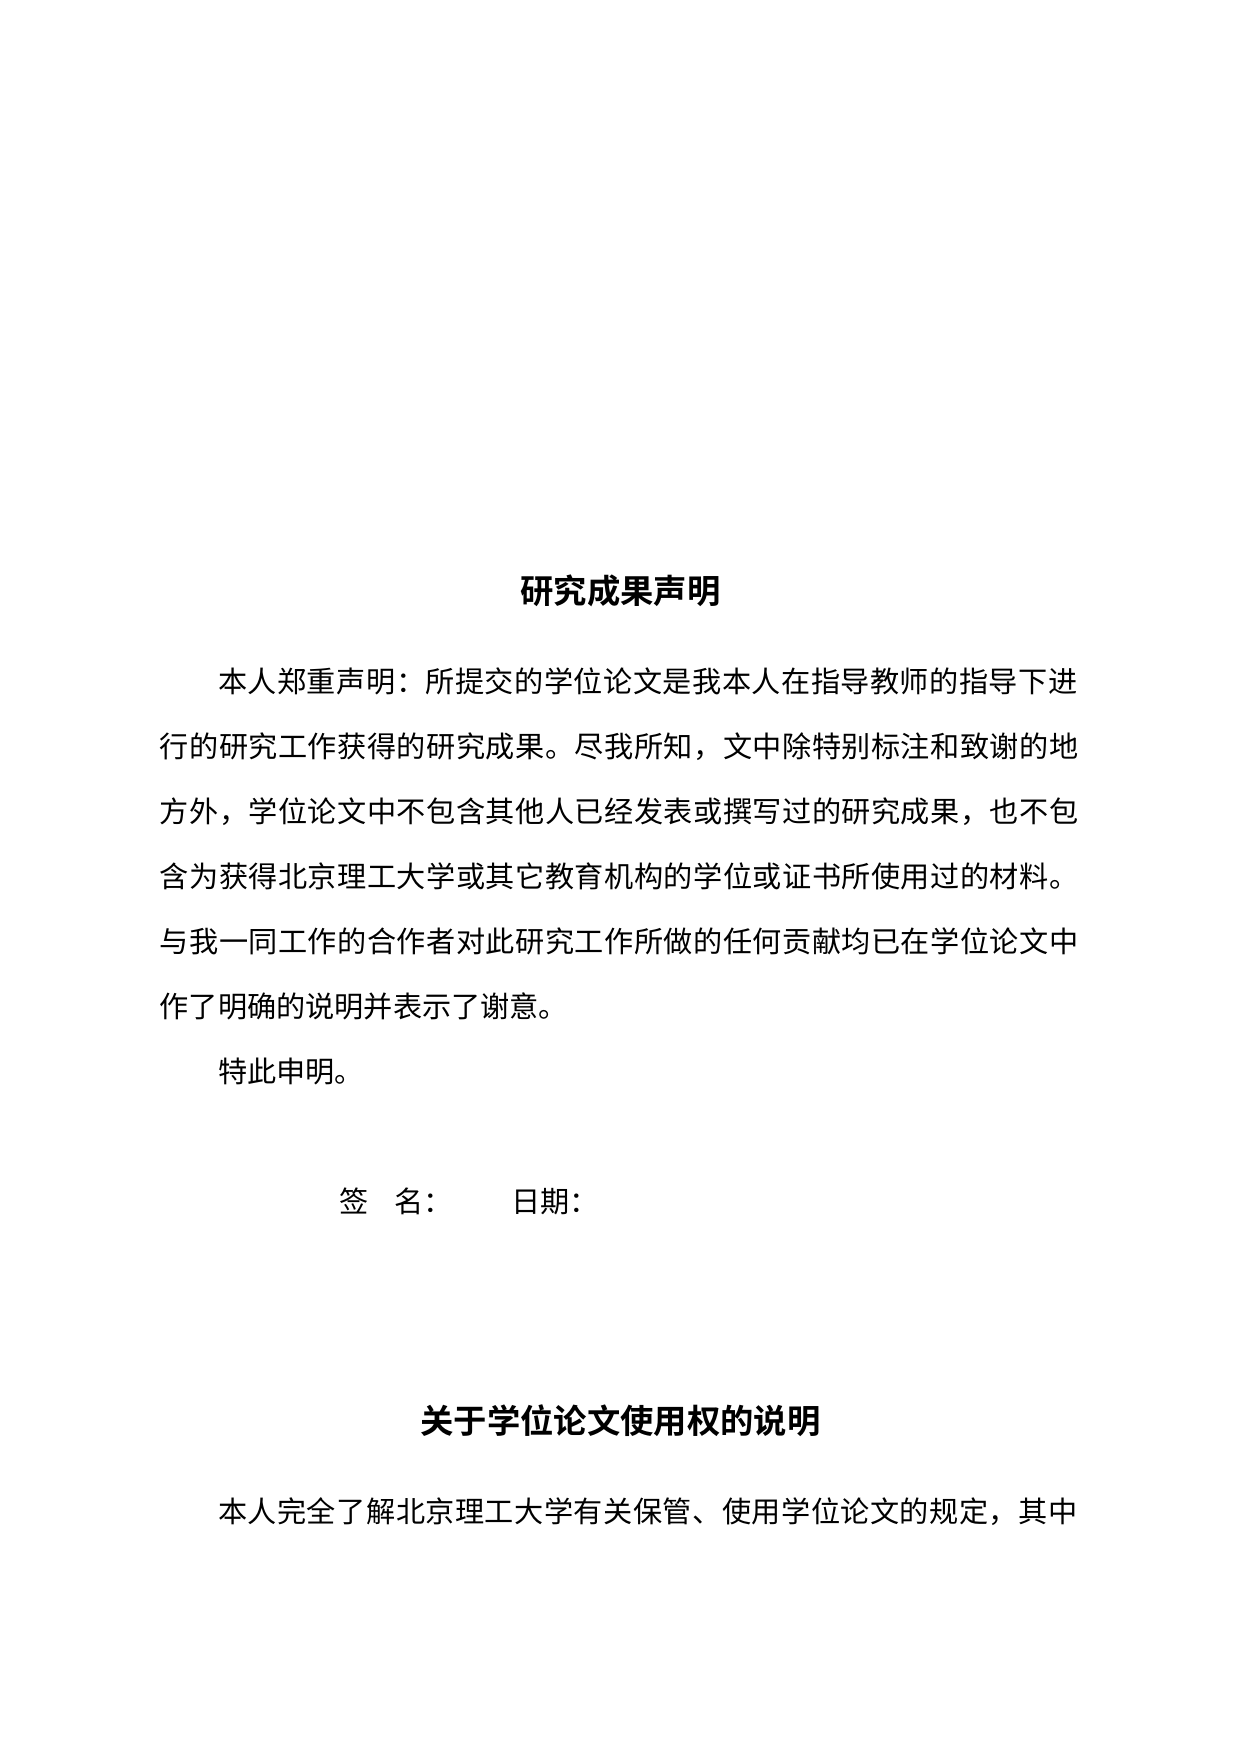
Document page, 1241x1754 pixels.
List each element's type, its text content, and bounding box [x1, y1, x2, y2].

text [159, 1477, 1081, 1542]
text 关于学位论文使用权的说明 [159, 1387, 1081, 1452]
text 特此申明。 [159, 1037, 1081, 1102]
text 签 名： 日期： [159, 1167, 1081, 1232]
text 研究成果声明 [159, 557, 1081, 622]
text 本人郑重声明：所提交的学位论文是我本人在指导教师的指导下进行的研究工作获得的研究成果。尽我所知，文中除特别标注和致谢的地方外，学位论文中不包含其他人已经发表或撰写过的研究成果，也不包含为获得北京理工大学或其它教育机构的学位或证书所使用过的材料。与我一同工作的合作者对此研究工作所做的任何贡献均已在学位论文中作了明确的说明并表示了谢意。 [159, 647, 1081, 1037]
